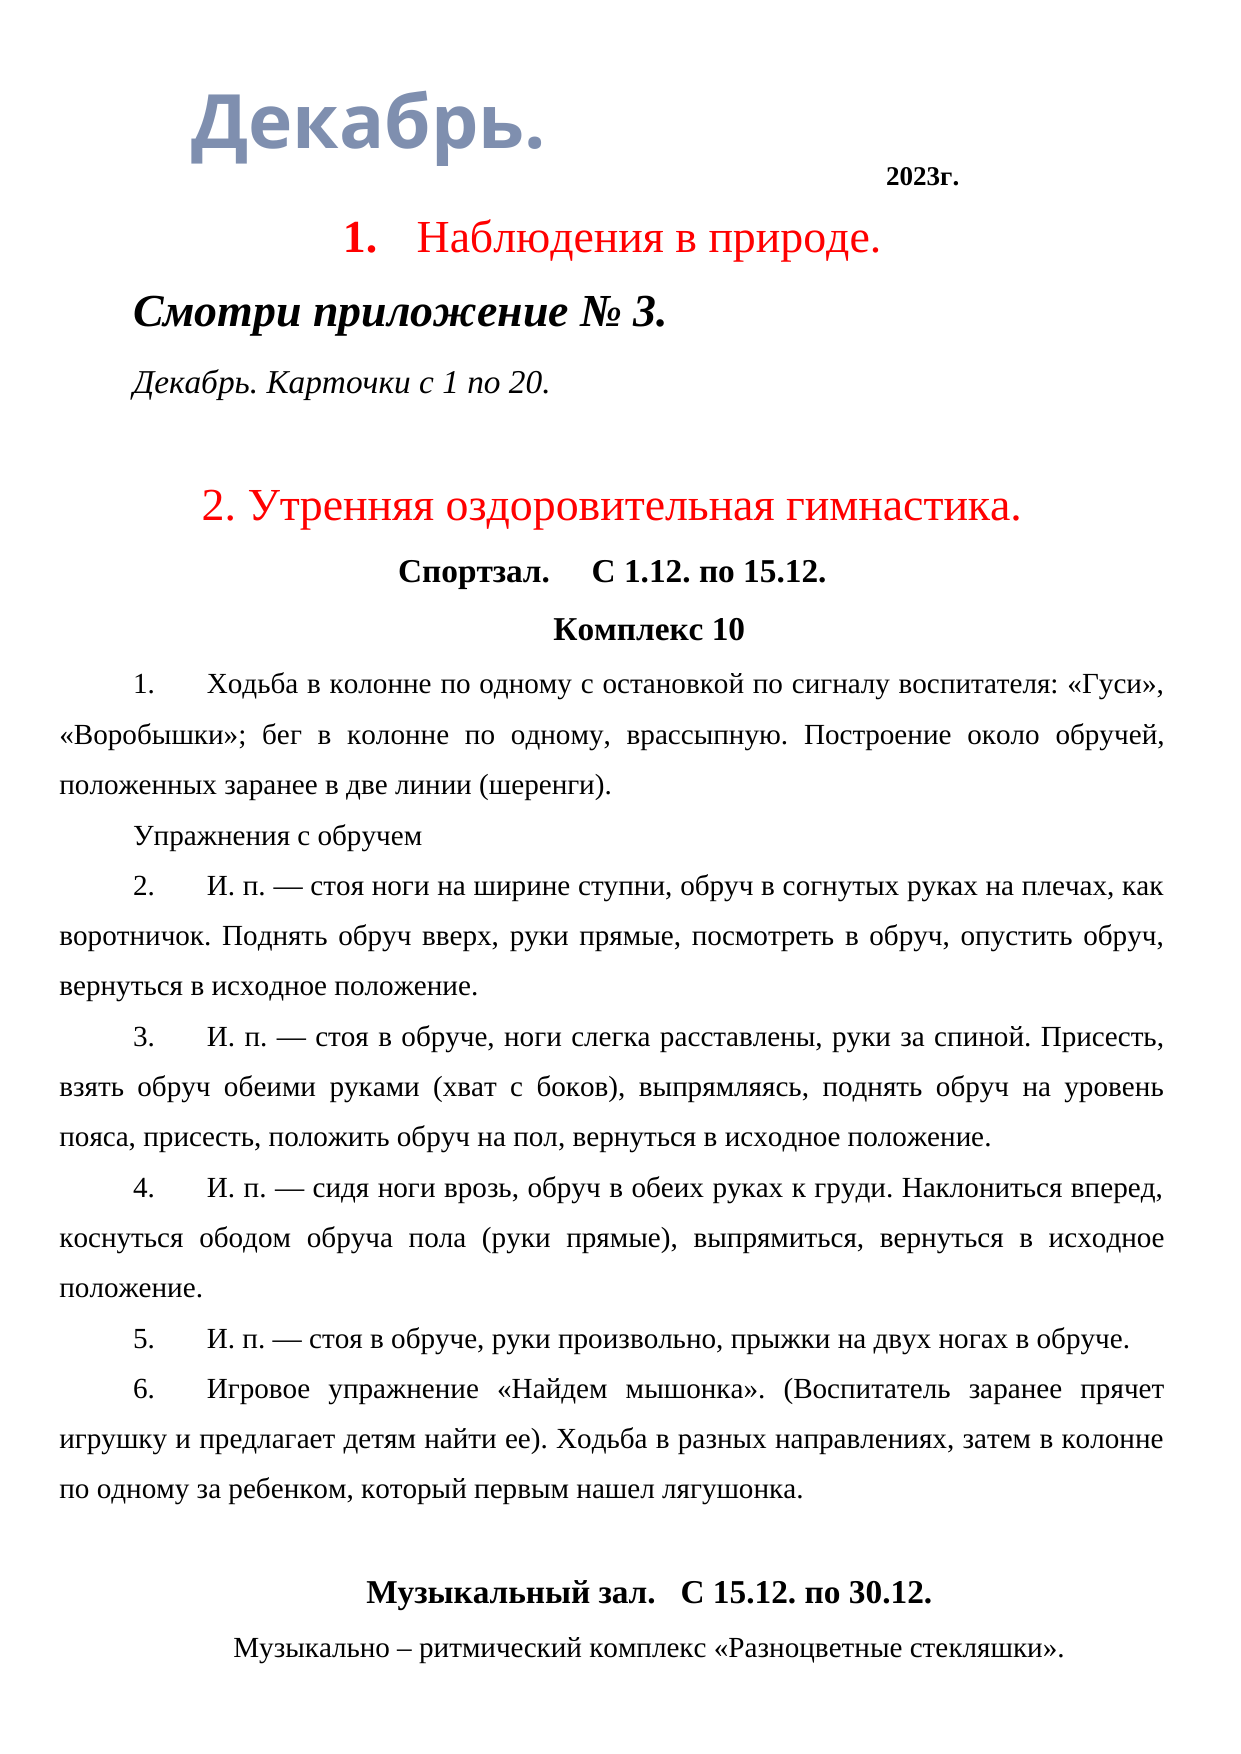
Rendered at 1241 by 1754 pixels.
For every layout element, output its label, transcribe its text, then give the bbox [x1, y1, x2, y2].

text Упражнения с обручем [59, 818, 1165, 851]
text 1. Наблюдения в природе. [59, 210, 1165, 263]
text 5. И. п. — стоя в обруче, руки произвольно, прыжки на двух ногах в обруче. [59, 1321, 1165, 1354]
text Смотри приложение № 3. [59, 283, 1165, 336]
text 2023г. [59, 61, 1165, 191]
text 2. Утренняя оздоровительная гимнастика. [59, 478, 1165, 530]
text 3. И. п. — стоя в обруче, ноги слегка расставлены, руки за спиной. Присесть, взять обруч обеими руками (хват с боков), выпрямляясь, поднять обруч на уровень пояса, присесть, положить обруч на пол, вернуться в исходное положение. [59, 1019, 1165, 1153]
text 4. И. п. — сидя ноги врозь, обруч в обеих руках к груди. Наклониться вперед, коснуться ободом обруча пола (руки прямые), выпрямиться, вернуться в исходное положение. [59, 1170, 1165, 1304]
text Комплекс 10 [59, 609, 1165, 647]
text 1. Ходьба в колонне по одному с остановкой по сигналу воспитателя: «Гуси», «Воробышки»; бег в колонне по одному, врассыпную. Построение около обручей, положенных заранее в две линии (шеренги). [59, 667, 1165, 801]
text 2. И. п. — стоя ноги на ширине ступни, обруч в согнутых руках на плечах, как воротничок. Поднять обруч вверх, руки прямые, посмотреть в обруч, опустить обруч, вернуться в исходное положение. [59, 868, 1165, 1002]
text Декабрь. Карточки с 1 по 20. [59, 363, 1165, 401]
text Музыкальный зал. С 15.12. по 30.12. [59, 1572, 1165, 1611]
text Спортзал. С 1.12. по 15.12. [59, 551, 1165, 589]
text Музыкально – ритмический комплекс «Разноцветные стекляшки». [59, 1630, 1165, 1663]
text 6. Игровое упражнение «Найдем мышонка». (Воспитатель заранее прячет игрушку и предлагает детям найти ее). Ходьба в разных направлениях, затем в колонне по одному за ребенком, который первым нашел лягушонка. [59, 1371, 1165, 1505]
